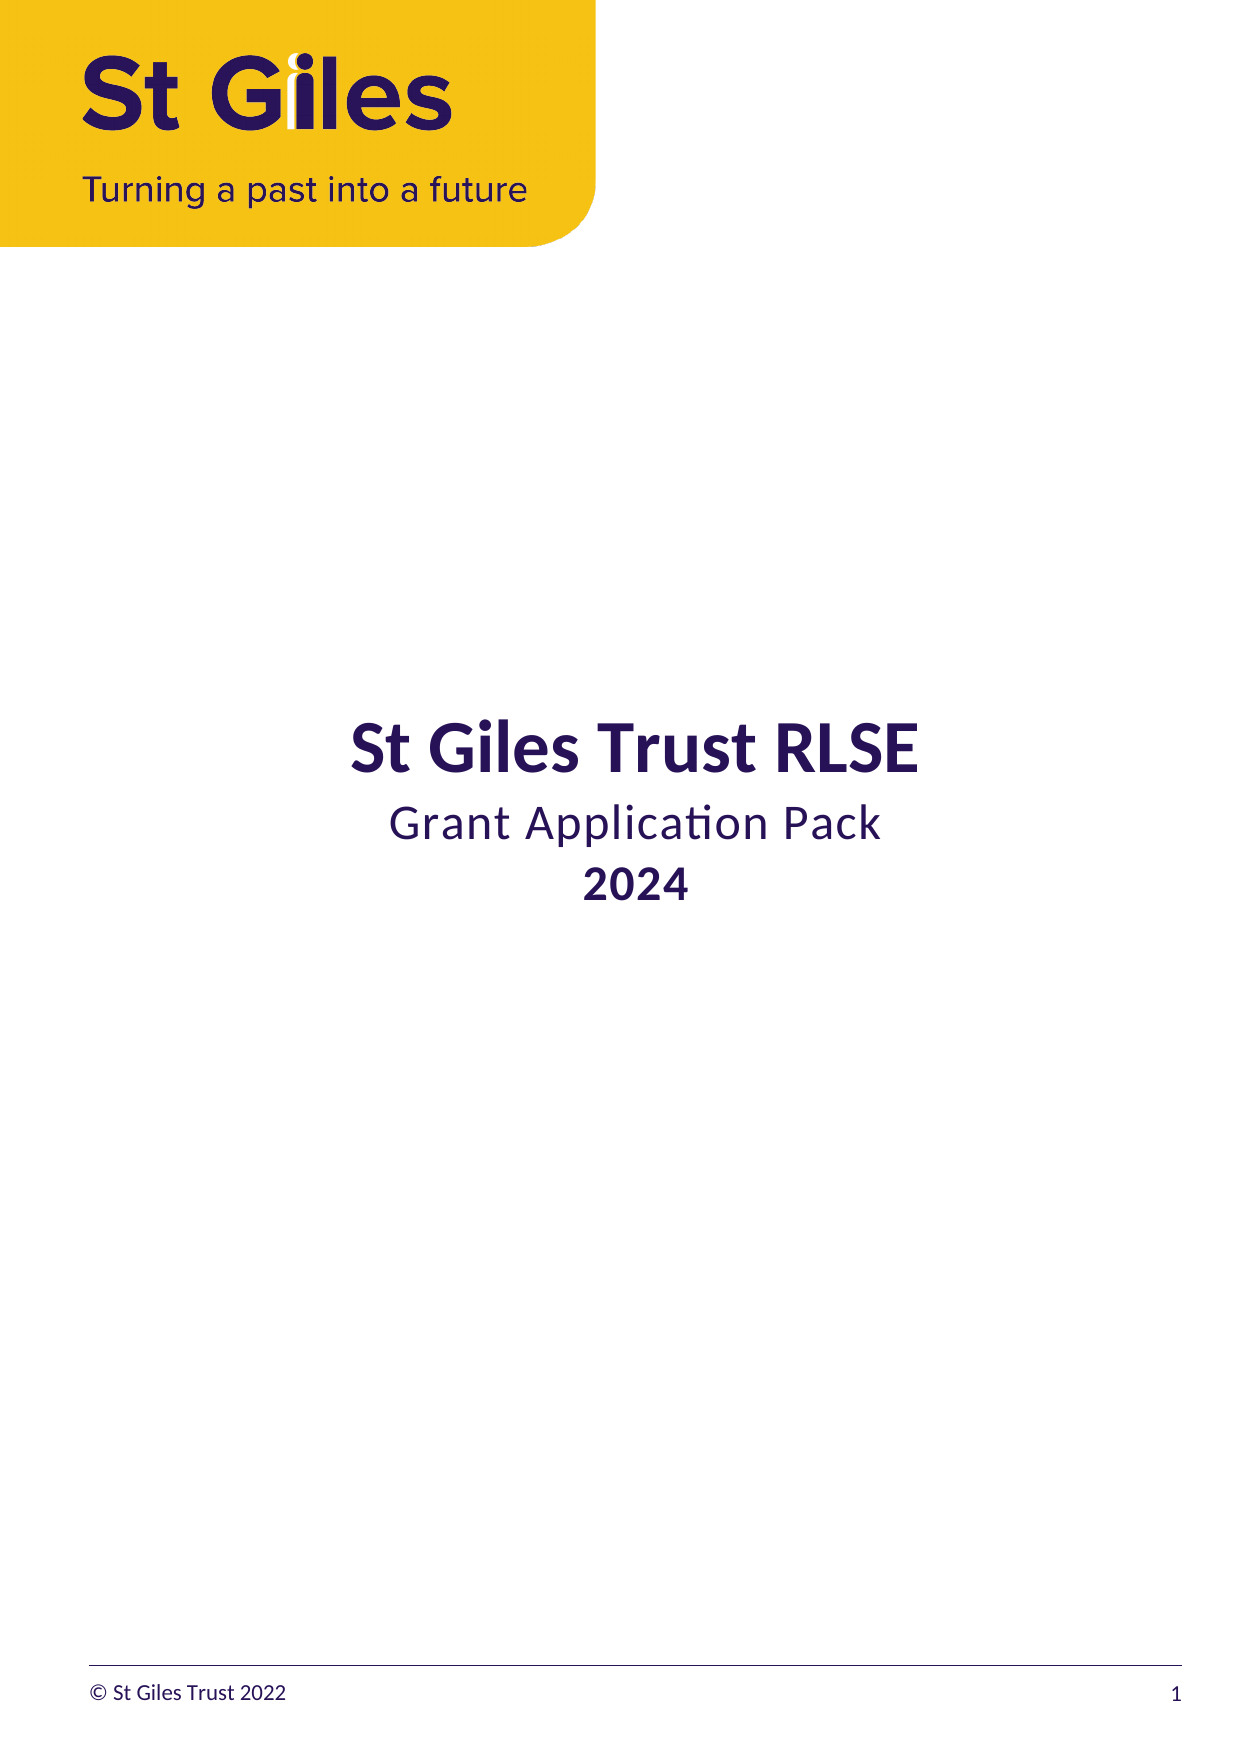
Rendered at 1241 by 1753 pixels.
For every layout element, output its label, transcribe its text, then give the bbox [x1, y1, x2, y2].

picture [0, 0, 596, 247]
text 2024 [89, 852, 1182, 913]
text Grant Application Pack [89, 791, 1182, 852]
title St Giles Trust RLSE [89, 699, 1182, 791]
